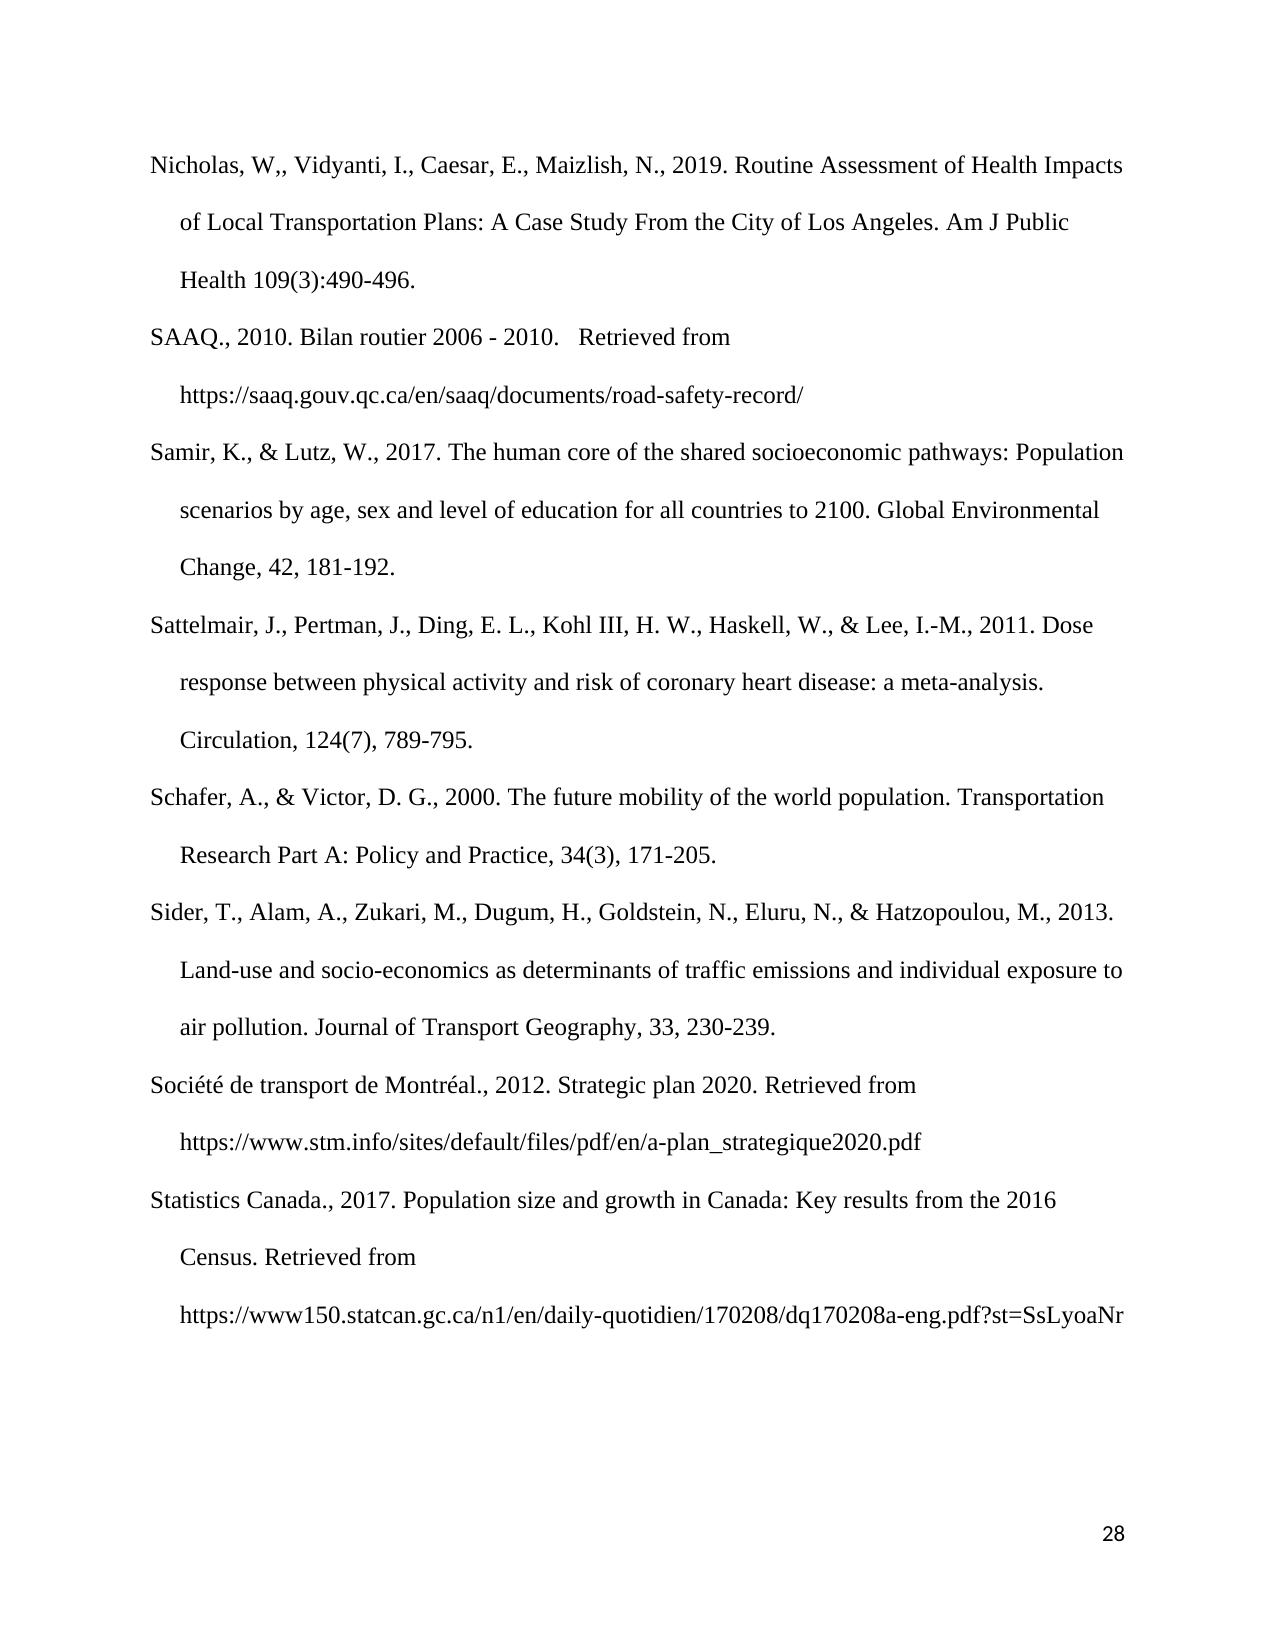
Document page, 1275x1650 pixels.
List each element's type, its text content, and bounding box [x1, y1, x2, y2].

text Statistics Canada., 2017. Population size and growth in Canada: Key results from the 2016 Census. Retrieved from https://www150.statcan.gc.ca/n1/en/daily-quotidien/170208/dq170208a-eng.pdf?st=SsLyoaNr [150, 1185, 1125, 1329]
text Société de transport de Montréal., 2012. Strategic plan 2020. Retrieved from https://www.stm.info/sites/default/files/pdf/en/a-plan_strategique2020.pdf [150, 1070, 1125, 1156]
text SAAQ., 2010. Bilan routier 2006 - 2010. Retrieved from https://saaq.gouv.qc.ca/en/saaq/documents/road-safety-record/ [150, 322, 1125, 409]
text Sider, T., Alam, A., Zukari, M., Dugum, H., Goldstein, N., Eluru, N., & Hatzopoulou, M., 2013. Land-use and socio-economics as determinants of traffic emissions and individual exposure to air pollution. Journal of Transport Geography, 33, 230-239. [150, 897, 1125, 1041]
text Samir, K., & Lutz, W., 2017. The human core of the shared socioeconomic pathways: Population scenarios by age, sex and level of education for all countries to 2100. Global Environmental Change, 42, 181-192. [150, 437, 1125, 581]
text Sattelmair, J., Pertman, J., Ding, E. L., Kohl III, H. W., Haskell, W., & Lee, I.-M., 2011. Dose response between physical activity and risk of coronary heart disease: a meta-analysis. Circulation, 124(7), 789-795. [150, 610, 1125, 754]
text Nicholas, W,, Vidyanti, I., Caesar, E., Maizlish, N., 2019. Routine Assessment of Health Impacts of Local Transportation Plans: A Case Study From the City of Los Angeles. Am J Public Health 109(3):490-496. [150, 150, 1125, 294]
text Schafer, A., & Victor, D. G., 2000. The future mobility of the world population. Transportation Research Part A: Policy and Practice, 34(3), 171-205. [150, 782, 1125, 869]
